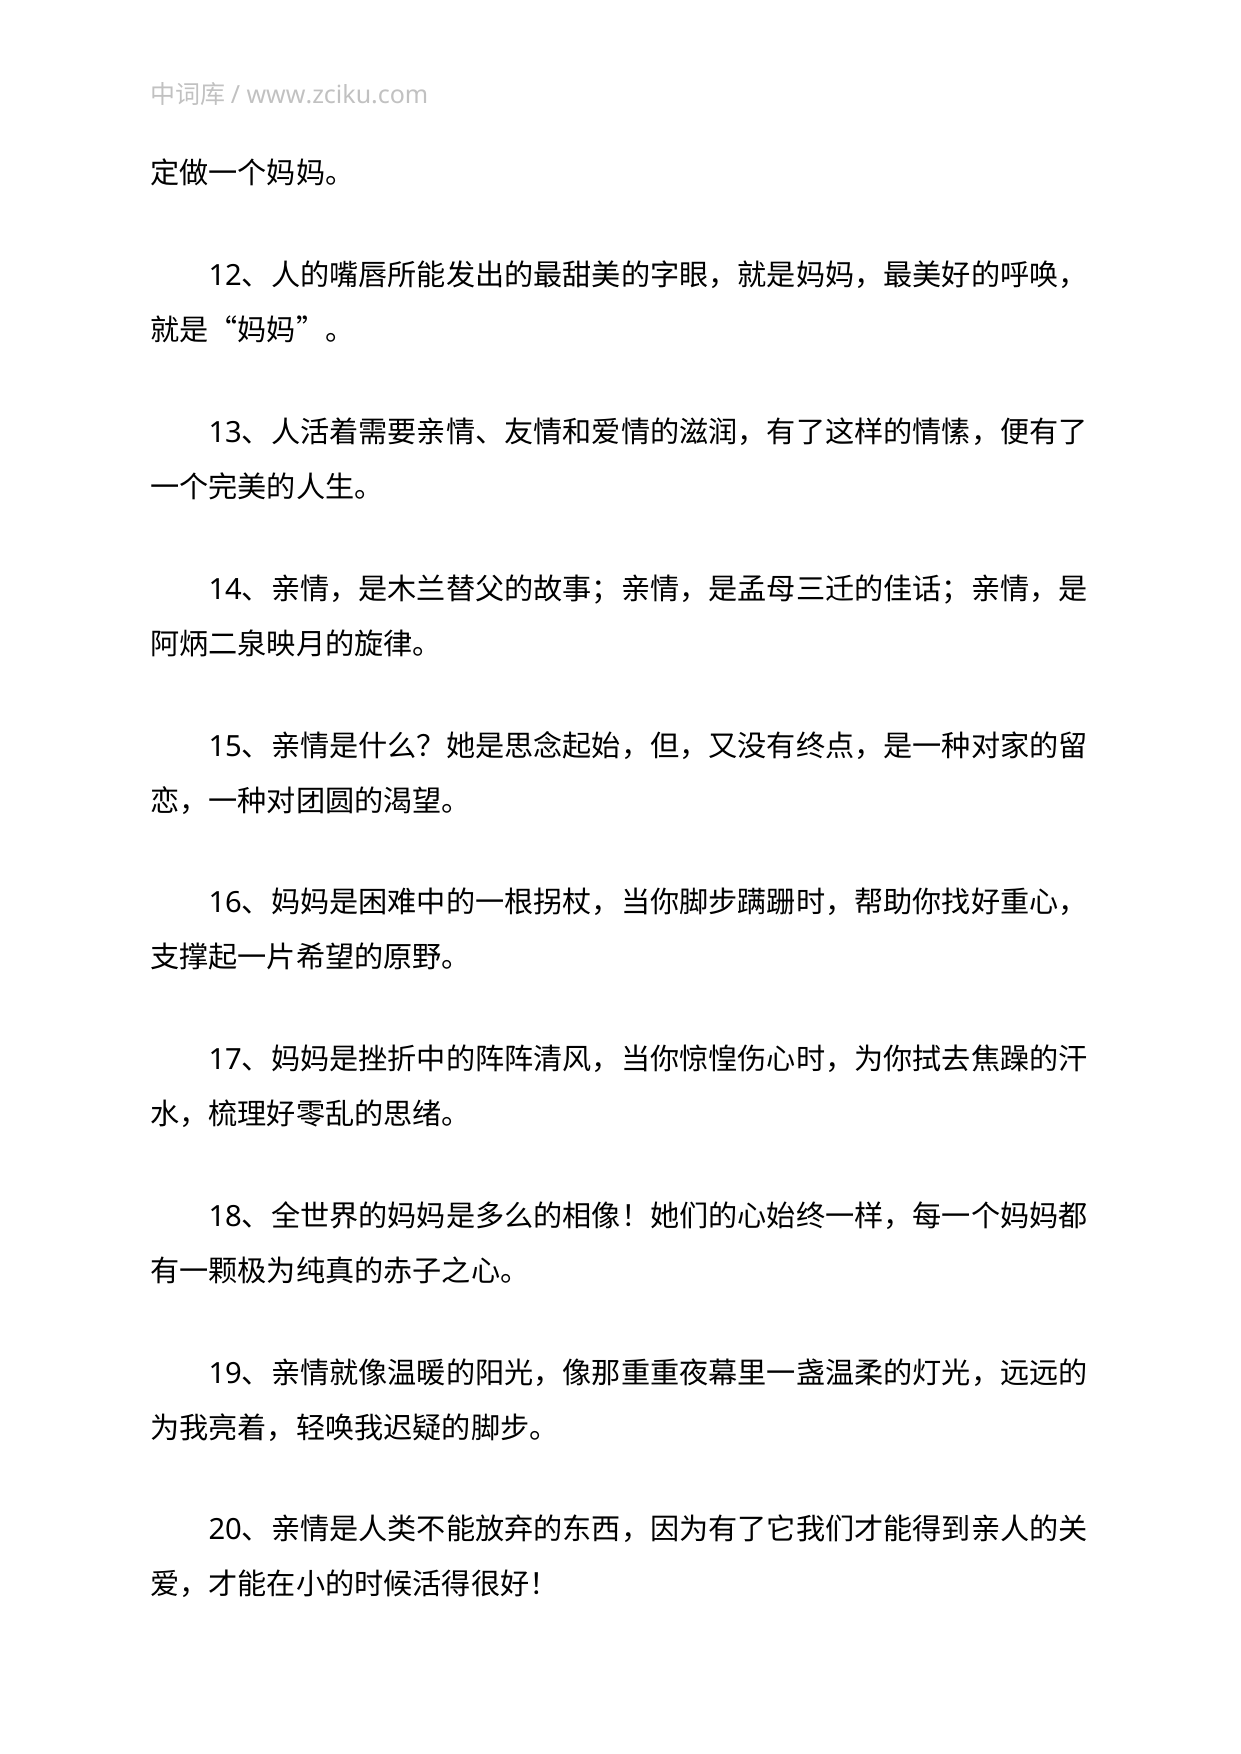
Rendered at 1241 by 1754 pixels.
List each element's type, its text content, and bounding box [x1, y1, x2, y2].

text 16、妈妈是困难中的一根拐杖，当你脚步蹒跚时，帮助你找好重心，支撑起一片希望的原野。 [150, 879, 1090, 976]
text 17、妈妈是挫折中的阵阵清风，当你惊惶伤心时，为你拭去焦躁的汗水，梳理好零乱的思绪。 [150, 1036, 1090, 1133]
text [150, 150, 1090, 192]
text 15、亲情是什么？她是思念起始，但，又没有终点，是一种对家的留恋，一种对团圆的渴望。 [150, 722, 1090, 819]
text 12、人的嘴唇所能发出的最甜美的字眼，就是妈妈，最美好的呼唤，就是“妈妈”。 [150, 252, 1090, 349]
text 19、亲情就像温暖的阳光，像那重重夜幕里一盏温柔的灯光，远远的为我亮着，轻唤我迟疑的脚步。 [150, 1349, 1090, 1446]
text 18、全世界的妈妈是多么的相像！她们的心始终一样，每一个妈妈都有一颗极为纯真的赤子之心。 [150, 1192, 1090, 1290]
text 13、人活着需要亲情、友情和爱情的滋润，有了这样的情愫，便有了一个完美的人生。 [150, 408, 1090, 506]
text 20、亲情是人类不能放弃的东西，因为有了它我们才能得到亲人的关爱，才能在小的时候活得很好！ [150, 1506, 1090, 1603]
text 14、亲情，是木兰替父的故事；亲情，是孟母三迁的佳话；亲情，是阿炳二泉映月的旋律。 [150, 565, 1090, 663]
